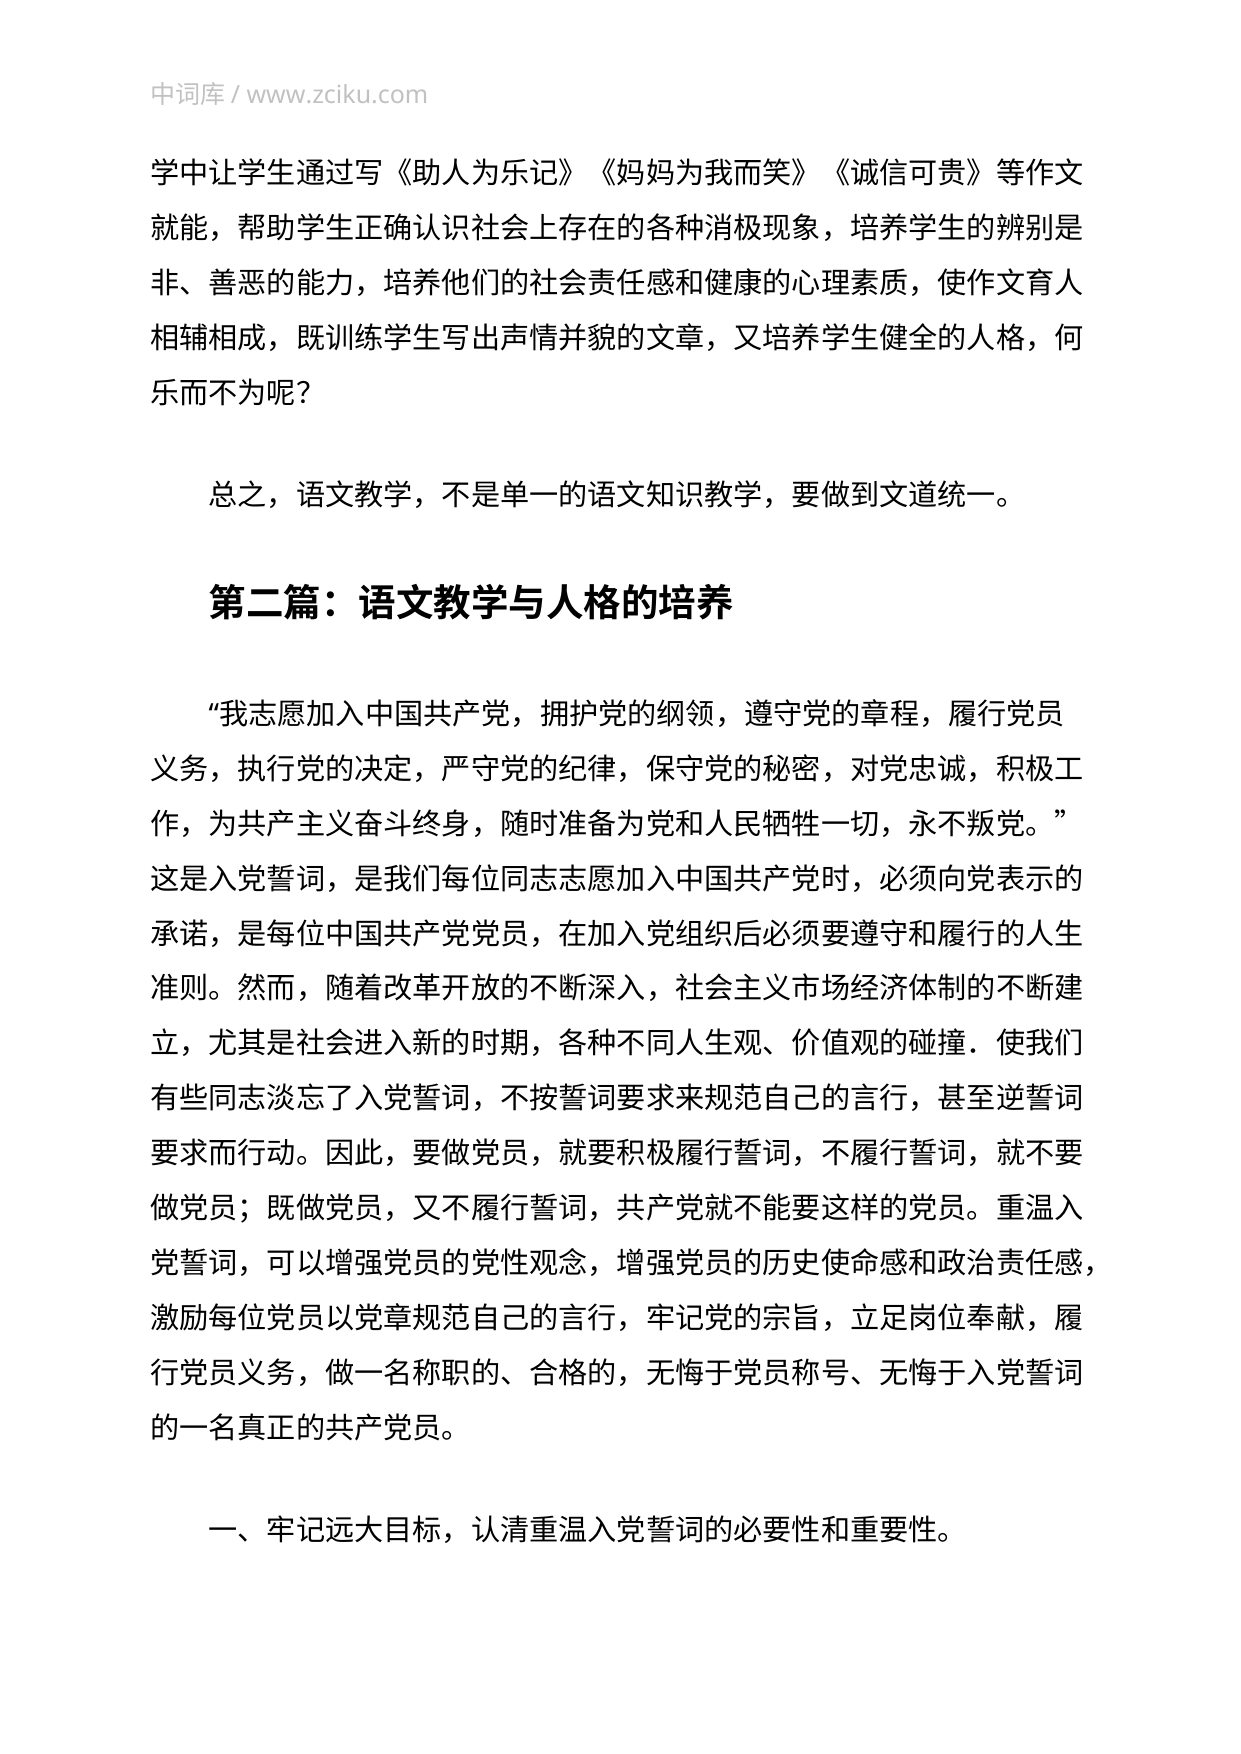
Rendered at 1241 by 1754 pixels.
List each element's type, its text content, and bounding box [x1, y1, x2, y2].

text 总之，语文教学，不是单一的语文知识教学，要做到文道统一。 [150, 471, 1090, 514]
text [150, 150, 1090, 412]
text “我志愿加入中国共产党，拥护党的纲领，遵守党的章程，履行党员义务，执行党的决定，严守党的纪律，保守党的秘密，对党忠诚，积极工作，为共产主义奋斗终身，随时准备为党和人民牺牲一切，永不叛党。”这是入党誓词，是我们每位同志志愿加入中国共产党时，必须向党表示的承诺，是每位中国共产党党员，在加入党组织后必须要遵守和履行的人生准则。然而，随着改革开放的不断深入，社会主义市场经济体制的不断建立，尤其是社会进入新的时期，各种不同人生观、价值观的碰撞．使我们有些同志淡忘了入党誓词，不按誓词要求来规范自己的言行，甚至逆誓词要求而行动。因此，要做党员，就要积极履行誓词，不履行誓词，就不要做党员；既做党员，又不履行誓词，共产党就不能要这样的党员。重温入党誓词，可以增强党员的党性观念，增强党员的历史使命感和政治责任感，激励每位党员以党章规范自己的言行，牢记党的宗旨，立足岗位奉献，履行党员义务，做一名称职的、合格的，无悔于党员称号、无悔于入党誓词的一名真正的共产党员。 [150, 691, 1090, 1447]
text 一、牢记远大目标，认清重温入党誓词的必要性和重要性。 [150, 1506, 1090, 1548]
text 第二篇：语文教学与人格的培养 [150, 573, 1090, 627]
